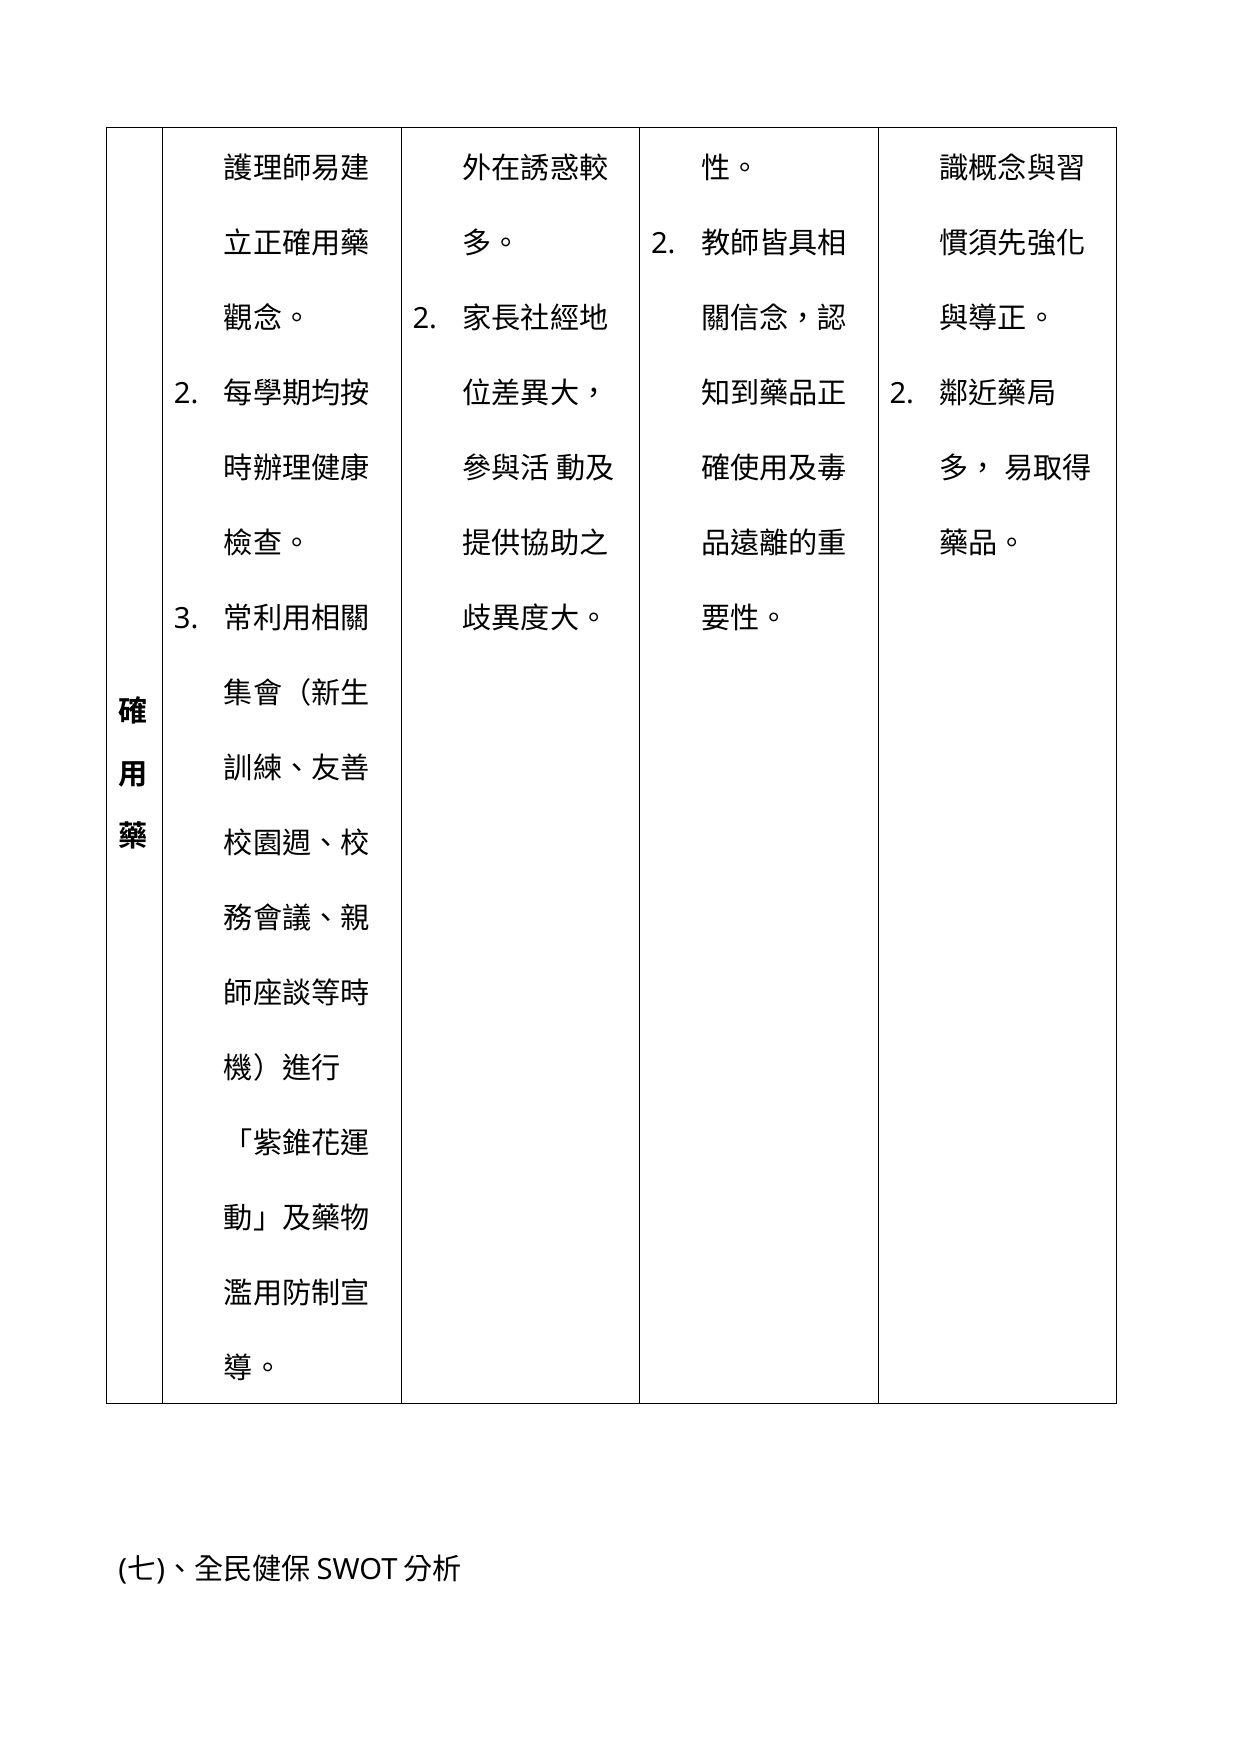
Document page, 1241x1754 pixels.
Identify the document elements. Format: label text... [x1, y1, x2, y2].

text (七)、全民健保SWOT分析 [118, 1529, 1122, 1592]
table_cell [879, 128, 1116, 1403]
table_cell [640, 128, 878, 1403]
table_cell 正確用藥 [107, 128, 162, 1403]
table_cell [163, 128, 401, 1403]
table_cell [402, 128, 639, 1403]
